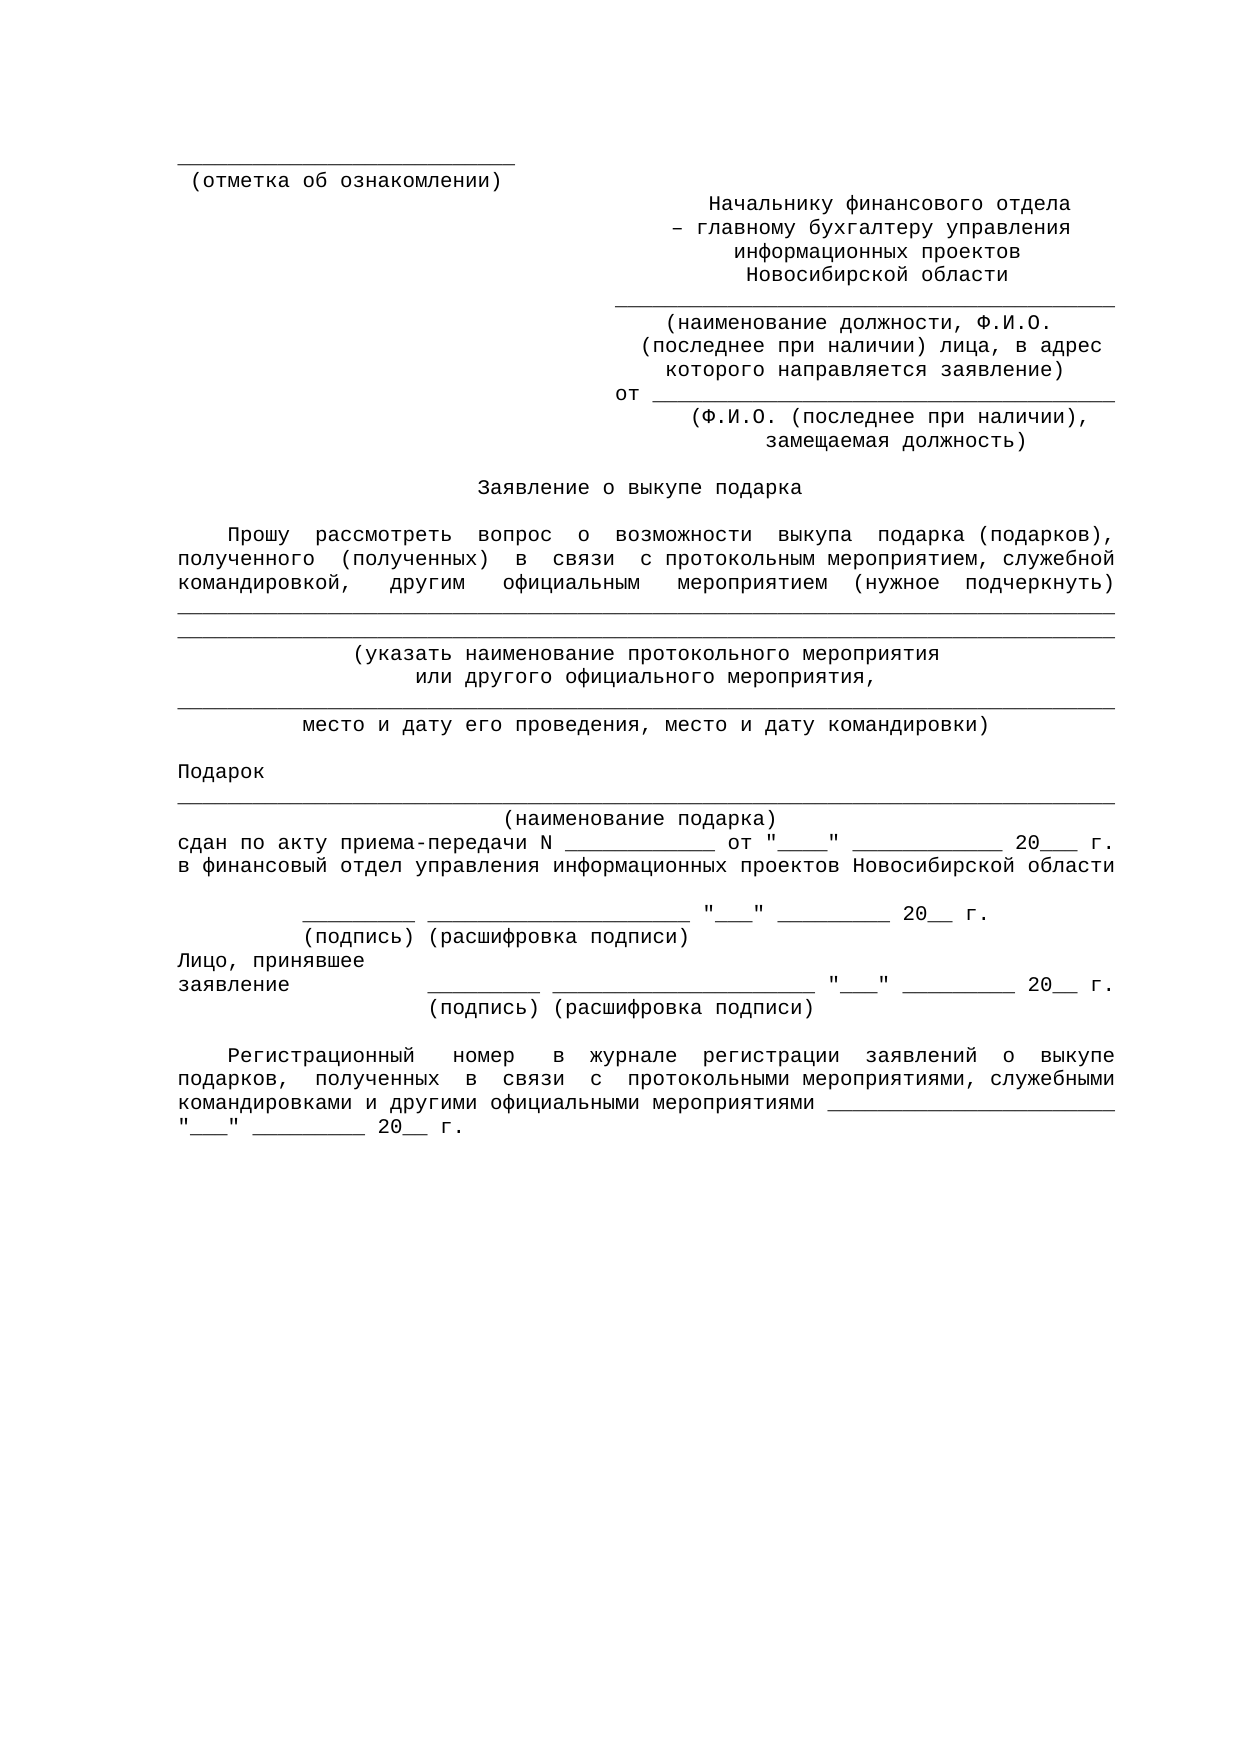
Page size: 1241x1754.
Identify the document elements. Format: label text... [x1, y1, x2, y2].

text (последнее при наличии) лица, в адрес [177, 335, 1152, 359]
text (наименование должности, Ф.И.О. [177, 312, 1152, 335]
text командировками и другими официальными мероприятиями _______________________ [177, 1092, 1152, 1116]
text ___________________________ [177, 146, 1152, 170]
text (отметка об ознакомлении) [177, 170, 1152, 193]
text – главному бухгалтеру управления [177, 217, 1152, 241]
text от _____________________________________ [177, 383, 1152, 406]
text (подпись) (расшифровка подписи) [177, 997, 1152, 1021]
text ___________________________________________________________________________ [177, 619, 1152, 643]
text Прошу рассмотреть вопрос о возможности выкупа подарка (подарков), [177, 524, 1152, 548]
text в финансовый отдел управления информационных проектов Новосибирской области [177, 856, 1152, 879]
text ___________________________________________________________________________ [177, 595, 1152, 619]
text (подпись) (расшифровка подписи) [177, 926, 1152, 950]
text _________ _____________________ "___" _________ 20__ г. [177, 903, 1152, 926]
text информационных проектов [177, 241, 1152, 264]
text "___" _________ 20__ г. [177, 1116, 1152, 1139]
text командировкой, другим официальным мероприятием (нужное подчеркнуть) [177, 572, 1152, 595]
text или другого официального мероприятия, [177, 666, 1152, 690]
text сдан по акту приема-передачи N ____________ от "____" ____________ 20___ г. [177, 832, 1152, 856]
text Подарок [177, 761, 1152, 784]
text Новосибирской области [177, 264, 1152, 288]
text ___________________________________________________________________________ [177, 784, 1152, 808]
text (наименование подарка) [177, 808, 1152, 832]
text которого направляется заявление) [177, 359, 1152, 383]
text место и дату его проведения, место и дату командировки) [177, 714, 1152, 737]
text (Ф.И.О. (последнее при наличии), [177, 406, 1152, 430]
text Начальнику финансового отдела [177, 193, 1152, 217]
text замещаемая должность) [177, 430, 1152, 453]
text ___________________________________________________________________________ [177, 690, 1152, 714]
text Лицо, принявшее [177, 950, 1152, 974]
text заявление _________ _____________________ "___" _________ 20__ г. [177, 974, 1152, 997]
text полученного (полученных) в связи с протокольным мероприятием, служебной [177, 548, 1152, 572]
text (указать наименование протокольного мероприятия [177, 643, 1152, 666]
text Заявление о выкупе подарка [177, 477, 1152, 501]
text подарков, полученных в связи с протокольными мероприятиями, служебными [177, 1068, 1152, 1092]
text Регистрационный номер в журнале регистрации заявлений о выкупе [177, 1045, 1152, 1068]
text ________________________________________ [177, 288, 1152, 312]
